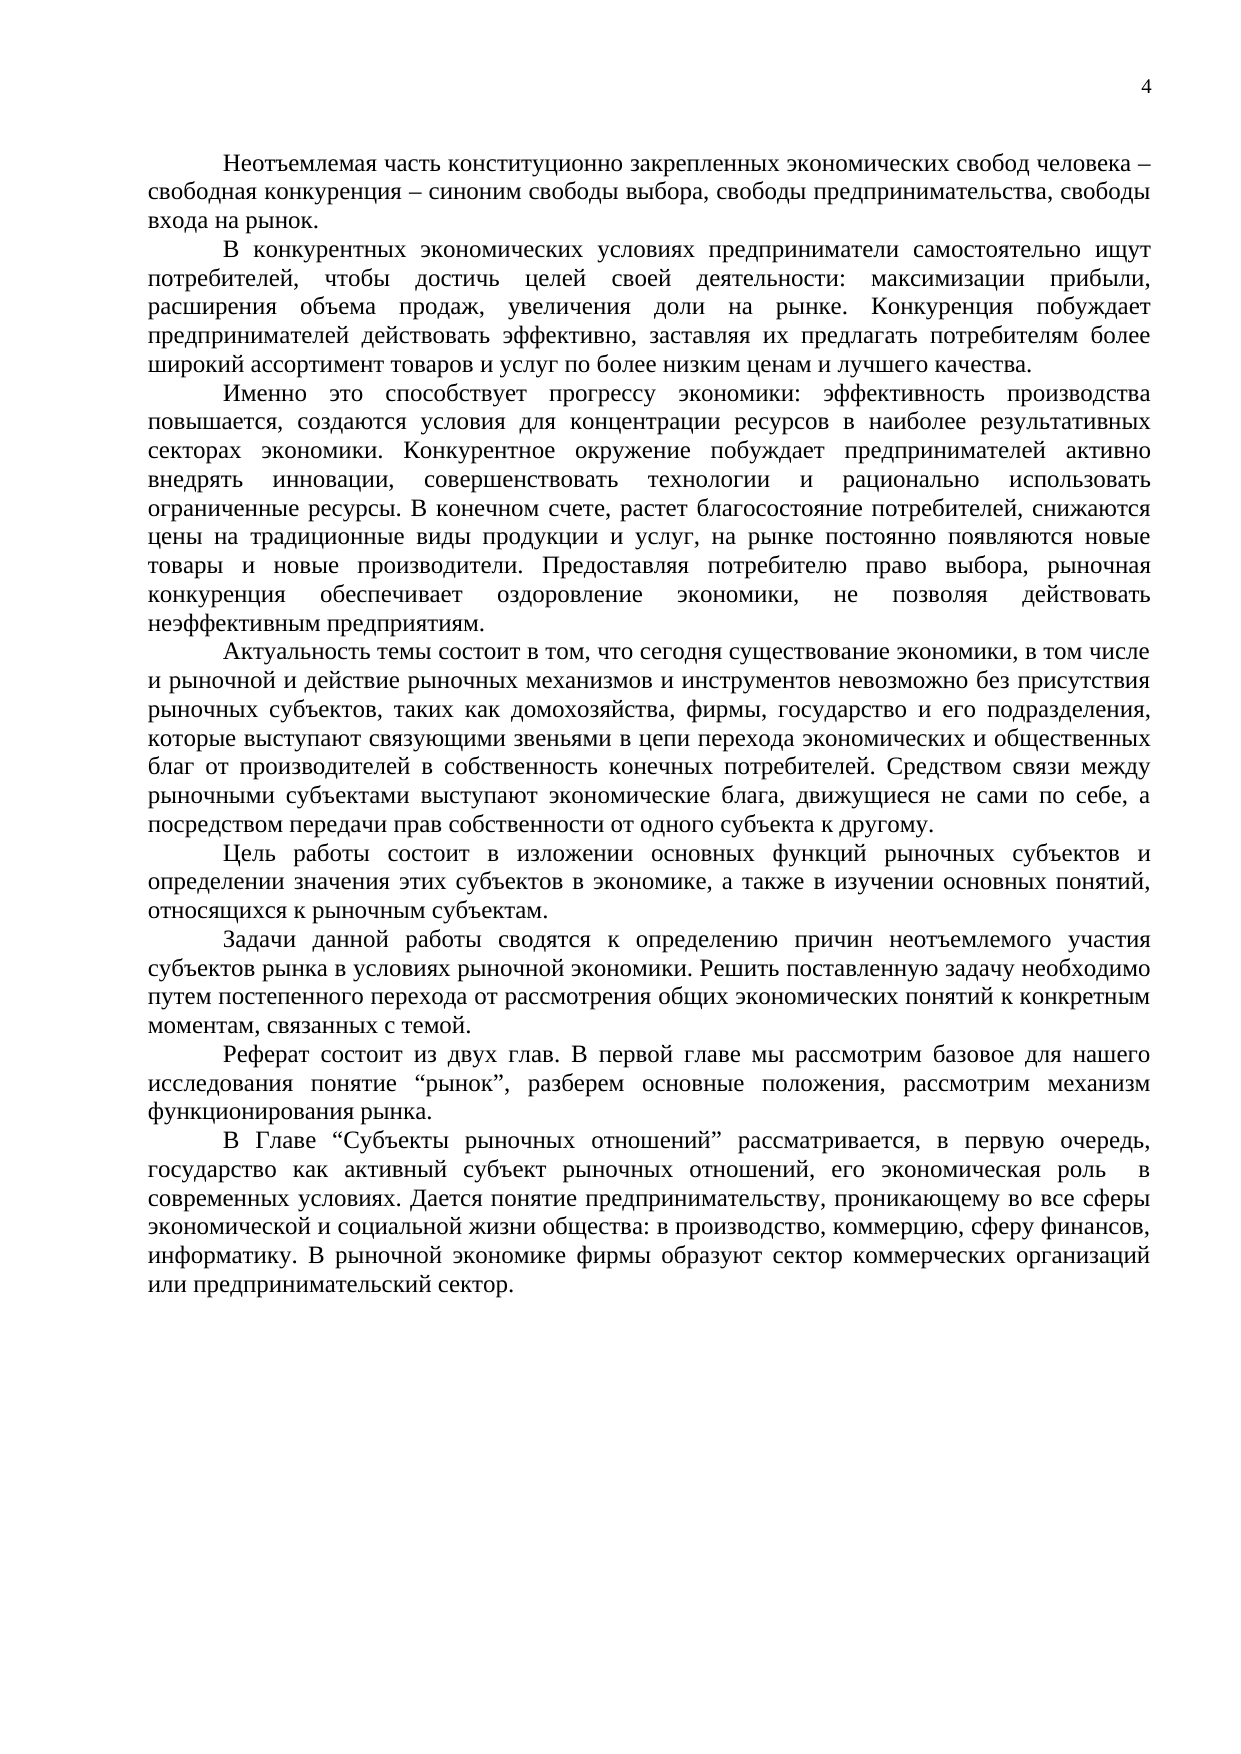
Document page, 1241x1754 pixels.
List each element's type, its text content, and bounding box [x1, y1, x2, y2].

text Неотъемлемая часть конституционно закрепленных экономических свобод человека – свободная конкуренция – синоним свободы выбора, свободы предпринимательства, свободы входа на рынок. [148, 148, 1152, 234]
text Задачи данной работы сводятся к определению причин неотъемлемого участия субъектов рынка в условиях рыночной экономики. Решить поставленную задачу необходимо путем постепенного перехода от рассмотрения общих экономических понятий к конкретным моментам, связанных с темой. [148, 924, 1152, 1039]
text В Главе “Субъекты рыночных отношений” рассматривается, в первую очередь, государство как активный субъект рыночных отношений, его экономическая роль в современных условиях. Дается понятие предпринимательству, проникающему во все сферы экономической и социальной жизни общества: в производство, коммерцию, сферу финансов, информатику. В рыночной экономике фирмы образуют сектор коммерческих организаций или предпринимательский сектор. [148, 1125, 1152, 1298]
text В конкурентных экономических условиях предприниматели самостоятельно ищут потребителей, чтобы достичь целей своей деятельности: максимизации прибыли, расширения объема продаж, увеличения доли на рынке. Конкуренция побуждает предпринимателей действовать эффективно, заставляя их предлагать потребителям более широкий ассортимент товаров и услуг по более низким ценам и лучшего качества. [148, 234, 1152, 378]
text Именно это способствует прогрессу экономики: эффективность производства повышается, создаются условия для концентрации ресурсов в наиболее результативных секторах экономики. Конкурентное окружение побуждает предпринимателей активно внедрять инновации, совершенствовать технологии и рационально использовать ограниченные ресурсы. В конечном счете, растет благосостояние потребителей, снижаются цены на традиционные виды продукции и услуг, на рынке постоянно появляются новые товары и новые производители. Предоставляя потребителю право выбора, рыночная конкуренция обеспечивает оздоровление экономики, не позволяя действовать неэффективным предприятиям. [148, 378, 1152, 636]
text Актуальность темы состоит в том, что сегодня существование экономики, в том числе и рыночной и действие рыночных механизмов и инструментов невозможно без присутствия рыночных субъектов, таких как домохозяйства, фирмы, государство и его подразделения, которые выступают связующими звеньями в цепи перехода экономических и общественных благ от производителей в собственность конечных потребителей. Средством связи между рыночными субъектами выступают экономические блага, движущиеся не сами по себе, а посредством передачи прав собственности от одного субъекта к другому. [148, 636, 1152, 838]
text Цель работы состоит в изложении основных функций рыночных субъектов и определении значения этих субъектов в экономике, а также в изучении основных понятий, относящихся к рыночным субъектам. [148, 838, 1152, 924]
text Реферат состоит из двух глав. В первой главе мы рассмотрим базовое для нашего исследования понятие “рынок”, разберем основные положения, рассмотрим механизм функционирования рынка. [148, 1039, 1152, 1125]
